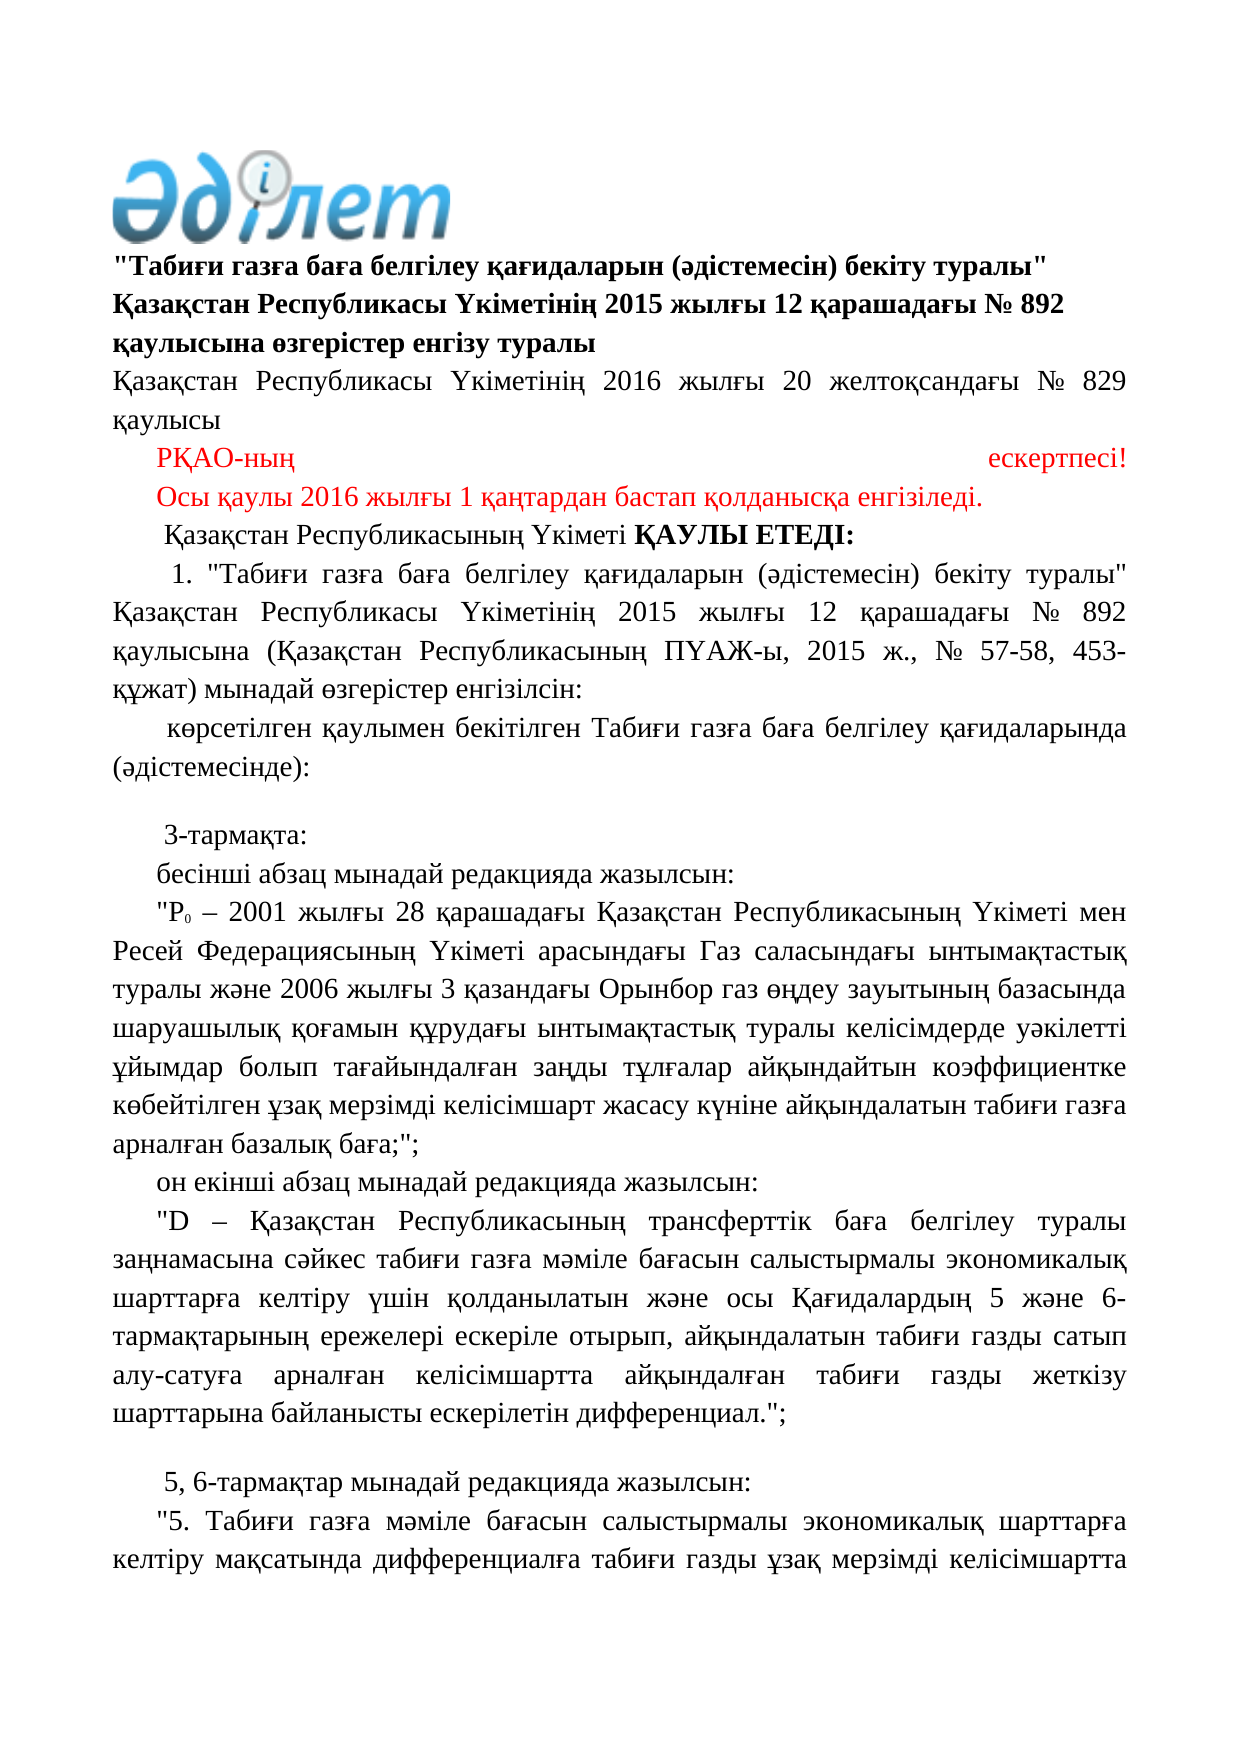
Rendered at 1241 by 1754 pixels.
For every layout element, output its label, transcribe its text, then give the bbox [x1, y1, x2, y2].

text "Табиғи газға баға белгілеу қағидаларын (әдістемесін) бекіту туралы" Қазақстан Республикасы Үкіметінің 2015 жылғы 12 қарашадағы № 892 қаулысына өзгерістер енгізу туралы [112, 248, 1128, 358]
text көрсетілген қаулымен бекітілген Табиғи газға баға белгілеу қағидаларында (әдістемесінде): [112, 710, 1128, 782]
text 1. "Табиғи газға баға белгілеу қағидаларын (әдістемесін) бекіту туралы" Қазақстан Республикасы Үкіметінің 2015 жылғы 12 қарашадағы № 892 қаулысына (Қазақстан Республикасының ПҮАЖ-ы, 2015 ж., № 57-58, 453-құжат) мынадай өзгерістер енгізілсін: [112, 556, 1128, 705]
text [112, 1503, 1128, 1575]
text "P0 – 2001 жылғы 28 қарашадағы Қазақстан Республикасының Үкіметі мен Ресей Федерациясының Үкіметі арасындағы Газ саласындағы ынтымақтастық туралы және 2006 жылғы 3 қазандағы Орынбор газ өңдеу зауытының базасында шаруашылық қоғамын құрудағы ынтымақтастық туралы келісімдерде уәкілетті ұйымдар болып тағайындалған заңды тұлғалар айқындайтын коэффициентке көбейтілген ұзақ мерзімді келісімшарт жасасу күніне айқындалатын табиғи газға арналған базалық баға;"; [112, 894, 1128, 1159]
text 5, 6-тармақтар мынадай редакцияда жазылсын: [112, 1464, 1128, 1498]
text Қазақстан Республикасының Үкіметі ҚАУЛЫ ЕТЕДІ: [112, 517, 1128, 551]
text 3-тармақта: [112, 817, 1128, 851]
picture [112, 150, 451, 244]
text бесінші абзац мынадай редакцияда жазылсын: [112, 856, 1128, 889]
text Қазақстан Республикасы Үкіметінің 2016 жылғы 20 желтоқсандағы № 829 қаулысы [112, 363, 1128, 435]
text "D – Қазақстан Республикасының трансферттік баға белгілеу туралы заңнамасына сәйкес табиғи газға мәміле бағасын салыстырмалы экономикалық шарттарға келтіру үшін қолданылатын және осы Қағидалардың 5 және 6-тармақтарының ережелері ескеріле отырып, айқындалатын табиғи газды сатып алу-сатуға арналған келісімшартта айқындалған табиғи газды жеткізу шарттарына байланысты ескерілетін дифференциал."; [112, 1203, 1128, 1429]
text он екінші абзац мынадай редакцияда жазылсын: [112, 1164, 1128, 1198]
text РҚАО-ның ескертпесі! Осы қаулы 2016 жылғы 1 қаңтардан бастап қолданысқа енгізіледі. [112, 440, 1128, 512]
